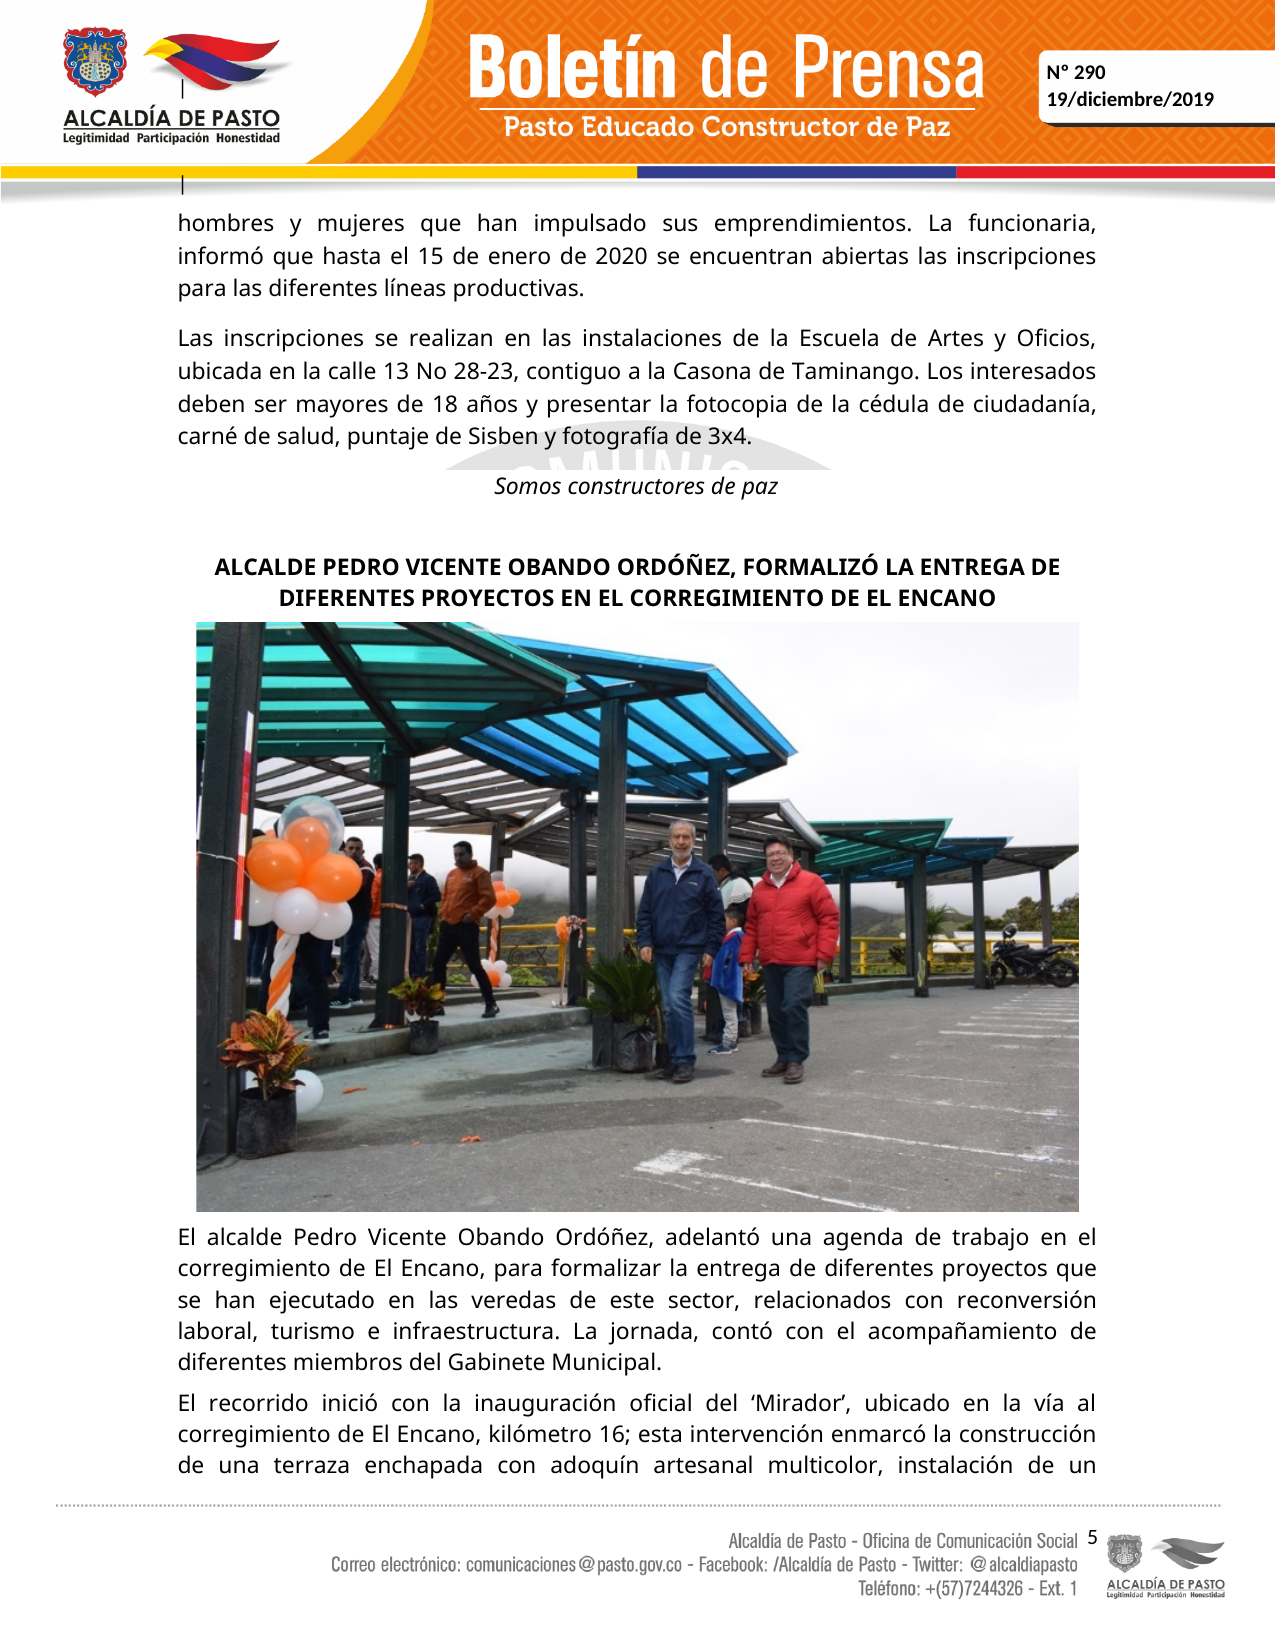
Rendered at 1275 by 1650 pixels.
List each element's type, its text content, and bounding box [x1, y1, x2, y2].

text El alcalde Pedro Vicente Obando Ordóñez, adelantó una agenda de trabajo en el corregimiento de El Encano, para formalizar la entrega de diferentes proyectos que se han ejecutado en las veredas de este sector, relacionados con reconversión laboral, turismo e infraestructura. La jornada, contó con el acompañamiento de diferentes miembros del Gabinete Municipal. [177, 1221, 1098, 1377]
picture [0, 0, 1275, 1645]
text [177, 1387, 1098, 1480]
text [177, 207, 1098, 304]
text ALCALDE PEDRO VICENTE OBANDO ORDÓÑEZ, FORMALIZÓ LA ENTREGA DE DIFERENTES PROYECTOS EN EL CORREGIMIENTO DE EL ENCANO [177, 551, 1098, 613]
text Somos constructores de paz [177, 470, 1098, 501]
text Las inscripciones se realizan en las instalaciones de la Escuela de Artes y Oficios, ubicada en la calle 13 No 28-23, contiguo a la Casona de Taminango. Los interesados deben ser mayores de 18 años y presentar la fotocopia de la cédula de ciudadanía, carné de salud, puntaje de Sisben y fotografía de 3x4. [177, 322, 1098, 452]
